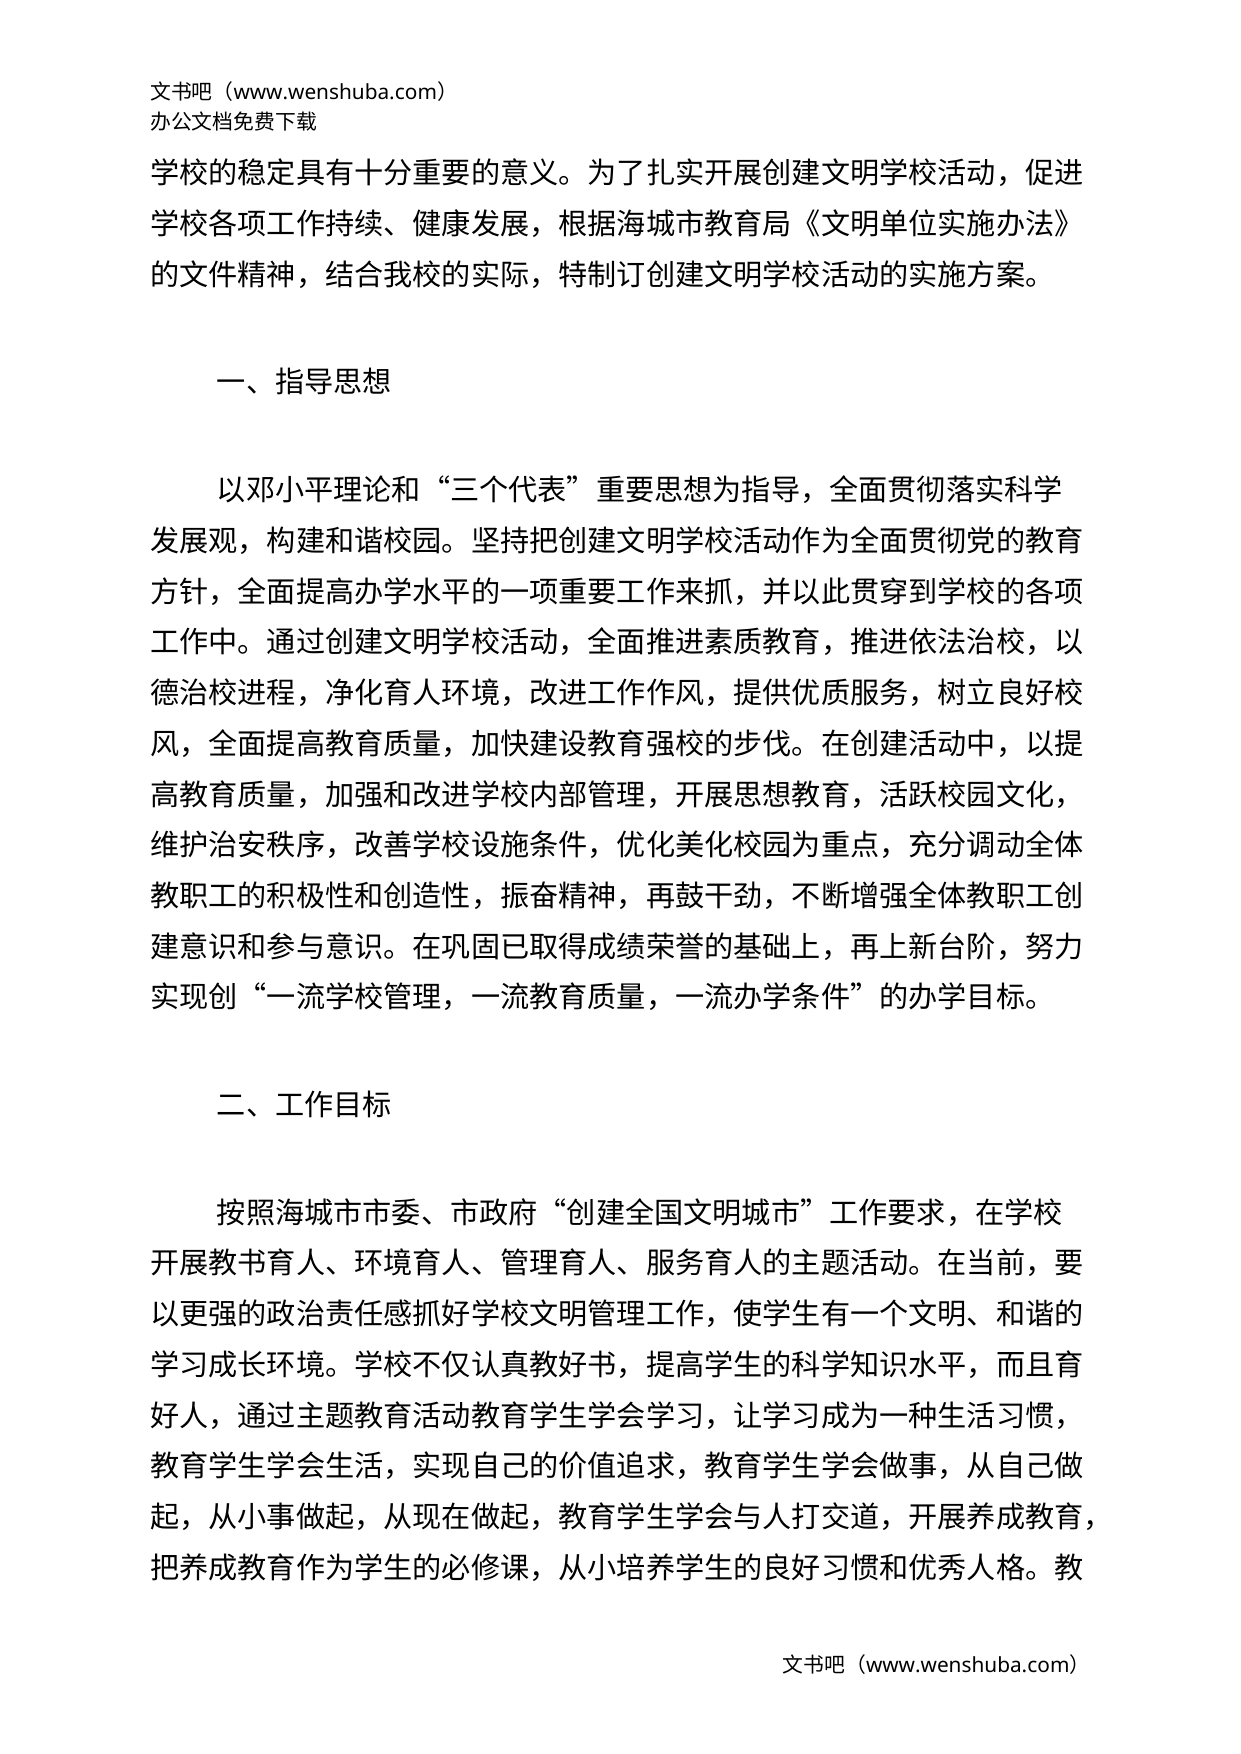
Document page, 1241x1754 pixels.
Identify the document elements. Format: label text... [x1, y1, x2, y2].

text 以邓小平理论和“三个代表”重要思想为指导，全面贯彻落实科学发展观，构建和谐校园。坚持把创建文明学校活动作为全面贯彻党的教育方针，全面提高办学水平的一项重要工作来抓，并以此贯穿到学校的各项工作中。通过创建文明学校活动，全面推进素质教育，推进依法治校，以德治校进程，净化育人环境，改进工作作风，提供优质服务，树立良好校风，全面提高教育质量，加快建设教育强校的步伐。在创建活动中，以提高教育质量，加强和改进学校内部管理，开展思想教育，活跃校园文化，维护治安秩序，改善学校设施条件，优化美化校园为重点，充分调动全体教职工的积极性和创造性，振奋精神，再鼓干劲，不断增强全体教职工创建意识和参与意识。在巩固已取得成绩荣誉的基础上，再上新台阶，努力实现创“一流学校管理，一流教育质量，一流办学条件”的办学目标。 [150, 467, 1090, 1016]
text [150, 150, 1090, 294]
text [150, 1189, 1090, 1587]
text 一、指导思想 [150, 359, 1090, 401]
text 二、工作目标 [150, 1082, 1090, 1124]
